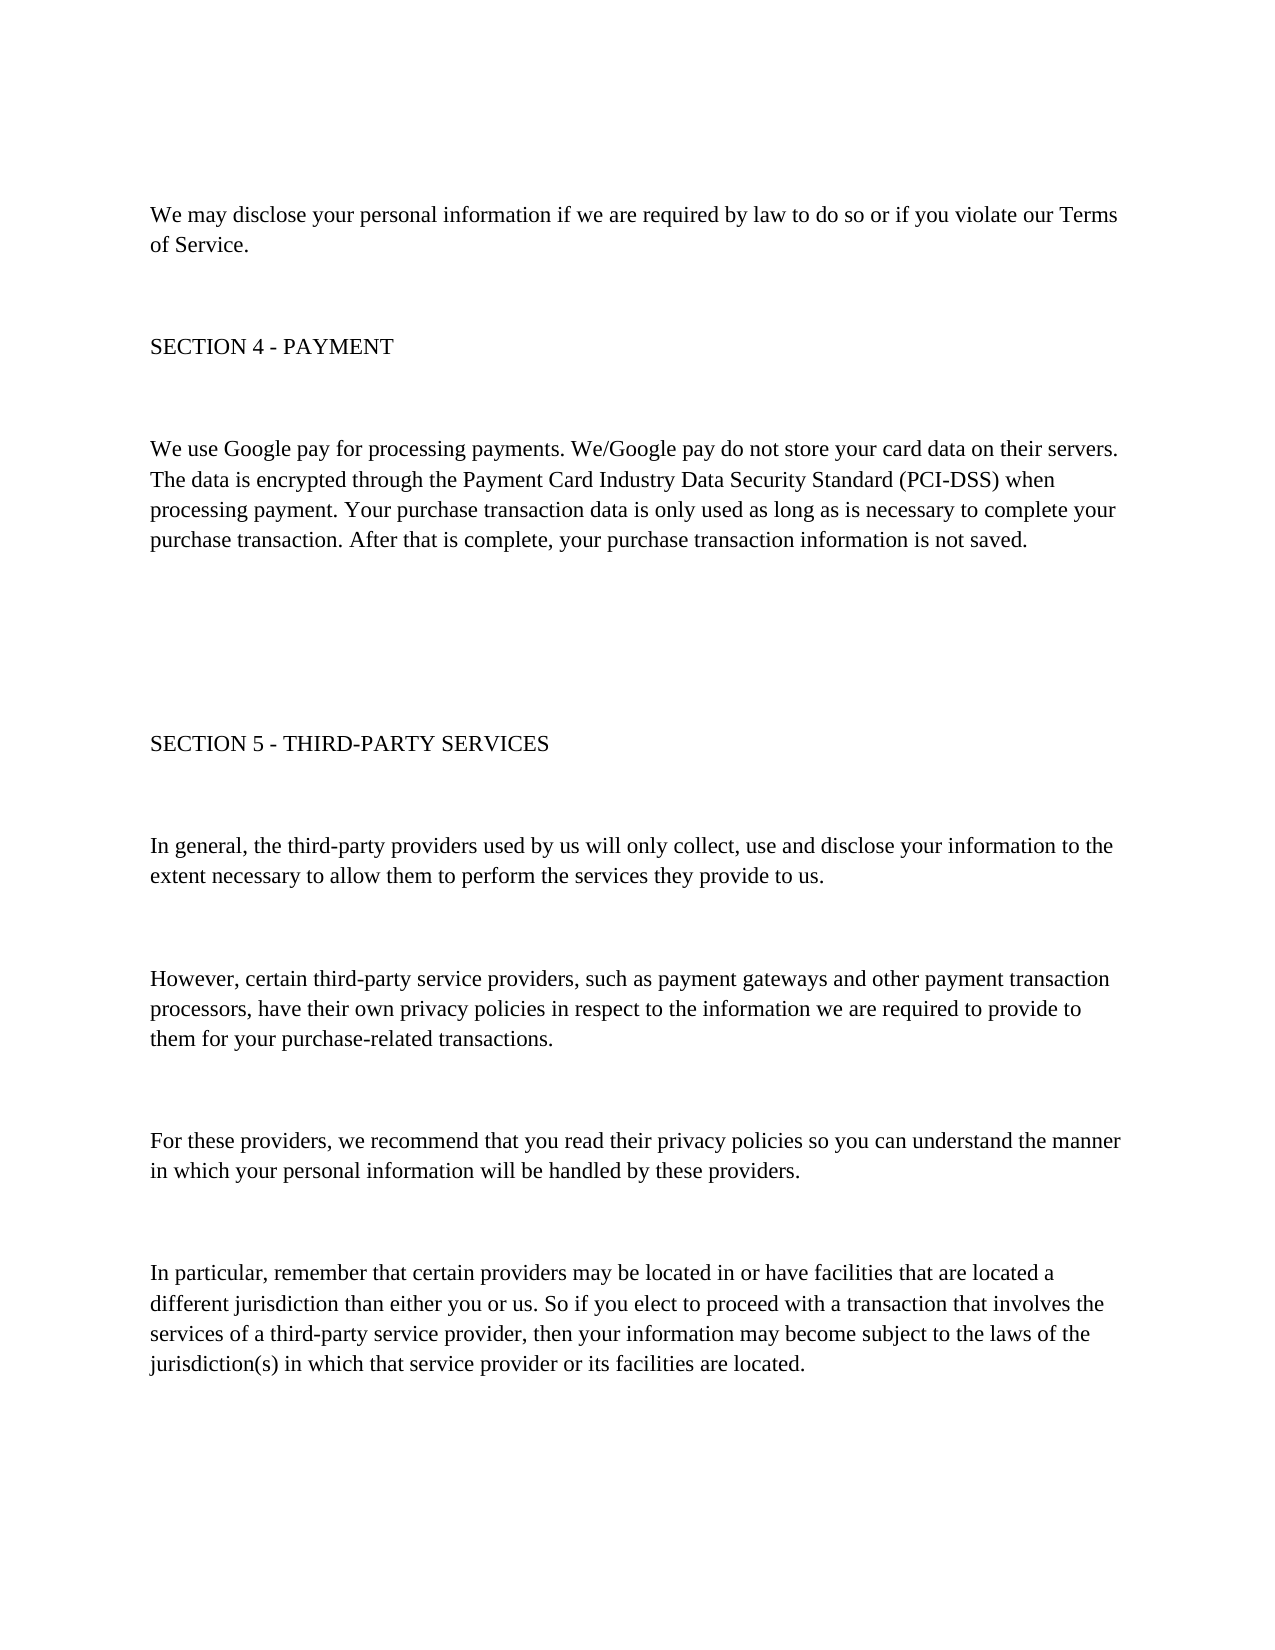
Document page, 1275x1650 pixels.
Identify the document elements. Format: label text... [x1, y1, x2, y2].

text However, certain third-party service providers, such as payment gateways and other payment transaction processors, have their own privacy policies in respect to the information we are required to provide to them for your purchase-related transactions. [150, 964, 1125, 1051]
text In particular, remember that certain providers may be located in or have facilities that are located a different jurisdiction than either you or us. So if you elect to proceed with a transaction that involves the services of a third-party service provider, then your information may become subject to the laws of the jurisdiction(s) in which that service provider or its facilities are located. [150, 1259, 1125, 1376]
text SECTION 4 - PAYMENT [150, 333, 1125, 360]
text SECTION 5 - THIRD-PARTY SERVICES [150, 730, 1125, 757]
text We may disclose your personal information if we are required by law to do so or if you violate our Terms of Service. [150, 201, 1125, 258]
text For these providers, we recommend that you read their privacy policies so you can understand the manner in which your personal information will be handled by these providers. [150, 1127, 1125, 1184]
text We use Google pay for processing payments. We/Google pay do not store your card data on their servers. The data is encrypted through the Payment Card Industry Data Security Standard (PCI-DSS) when processing payment. Your purchase transaction data is only used as long as is necessary to complete your purchase transaction. After that is complete, your purchase transaction information is not saved. [150, 435, 1125, 552]
text In general, the third-party providers used by us will only collect, use and disclose your information to the extent necessary to allow them to perform the services they provide to us. [150, 832, 1125, 889]
